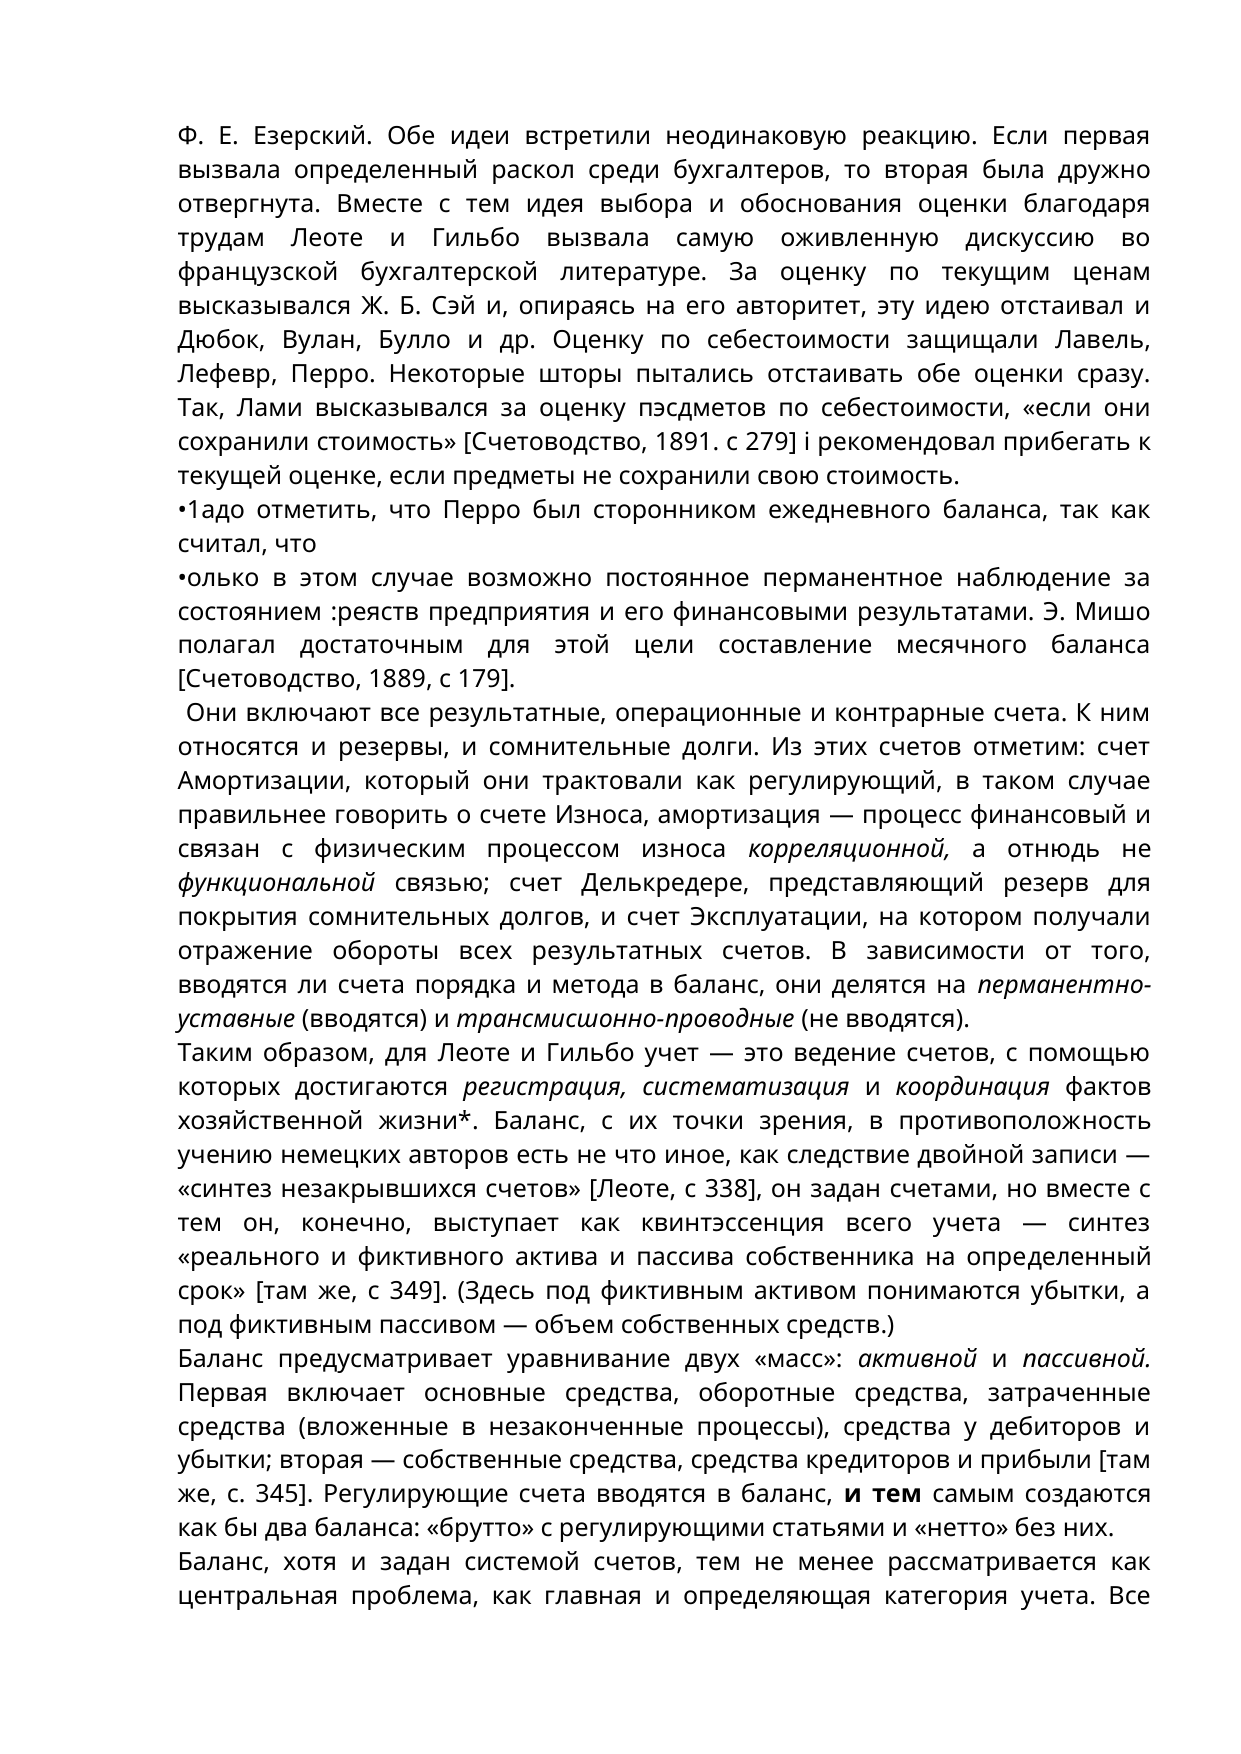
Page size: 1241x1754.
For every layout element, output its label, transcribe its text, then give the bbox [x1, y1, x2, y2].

text Баланс предусматривает уравнивание двух «масс»: активной и пассивной. Первая включает основные средства, оборотные средства, затраченные средства (вложенные в незаконченные процессы), средства у дебиторов и убытки; вторая — собственные средства, средства кредиторов и прибыли [там же, с. 345]. Регулирующие счета вводятся в баланс, и тем самым создаются как бы два баланса: «брутто» с регулирующими статьями и «нетто» без них. [177, 1341, 1152, 1544]
text Таким образом, для Леоте и Гильбо учет — это ведение счетов, с помощью которых достигаются регистрация, систематизация и координация фактов хозяйственной жизни*. Баланс, с их точки зрения, в противоположность учению немецких авторов есть не что иное, как следствие двойной записи — «синтез незакрывшихся счетов» [Леоте, с 338], он задан счетами, но вместе с тем он, конечно, выступает как квинтэссенция всего учета — синтез «реального и фиктивного актива и пассива собственника на определенный срок» [там же, с 349]. (Здесь под фиктивным активом понимаются убытки, а под фиктивным пассивом — объем собственных средств.) [177, 1035, 1152, 1341]
text Они включают все результатные, операционные и контрарные счета. К ним относятся и резервы, и сомнительные долги. Из этих счетов отметим: счет Амортизации, который они трактовали как регулирующий, в таком случае правильнее говорить о счете Износа, амортизация — процесс финансовый и связан с физическим процессом износа корреляционной, а отнюдь не функциональной связью; счет Делькредере, представляющий резерв для покрытия сомнительных долгов, и счет Эксплуатации, на котором получали отражение обороты всех результатных счетов. В зависимости от того, вводятся ли счета порядка и метода в баланс, они делятся на перманентно-уставные (вводятся) и трансмисшонно-проводные (не вводятся). [177, 695, 1152, 1035]
text •1адо отметить, что Перро был сторонником ежедневного баланса, так как считал, что [177, 492, 1152, 559]
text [177, 118, 1152, 492]
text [177, 1544, 1152, 1612]
text •олько в этом случае возможно постоянное перманентное наблюдение за состоянием :реяств предприятия и его финансовыми результатами. Э. Мишо полагал достаточным для этой цели составление месячного баланса [Счетоводство, 1889, с 179]. [177, 559, 1152, 695]
